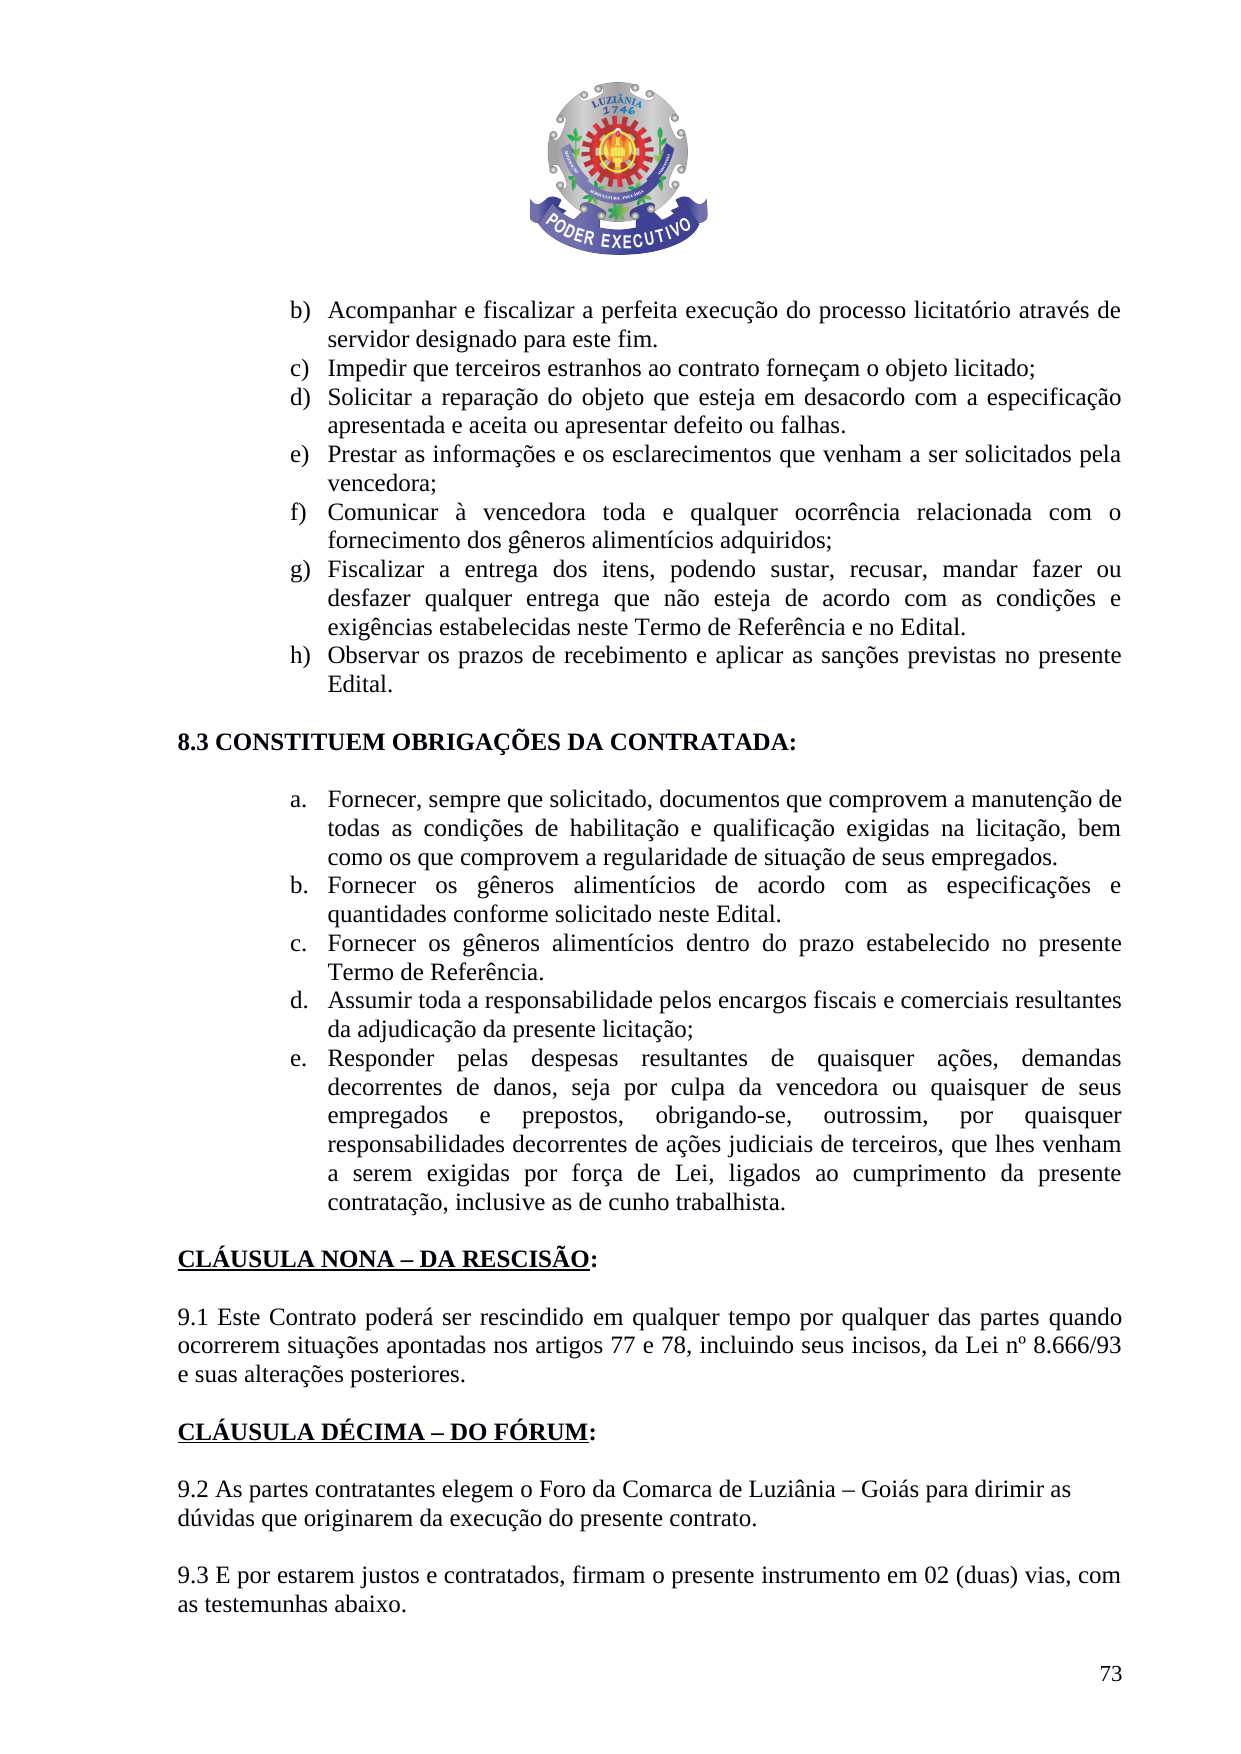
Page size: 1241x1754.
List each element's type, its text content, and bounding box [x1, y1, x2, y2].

text CLÁUSULA NONA – DA RESCISÃO: [177, 1244, 1122, 1273]
list Observar os prazos de recebimento e aplicar as sanções previstas no presente Edital. [290, 640, 1122, 698]
text 9.2 As partes contratantes elegem o Foro da Comarca de Luziânia – Goiás para dirimir as dúvidas que originarem da execução do presente contrato. [177, 1474, 1122, 1532]
list Prestar as informações e os esclarecimentos que venham a ser solicitados pela vencedora; [290, 439, 1122, 497]
list Assumir toda a responsabilidade pelos encargos fiscais e comerciais resultantes da adjudicação da presente licitação; [290, 985, 1122, 1043]
list Responder pelas despesas resultantes de quaisquer ações, demandas decorrentes de danos, seja por culpa da vencedora ou quaisquer de seus empregados e prepostos, obrigando-se, outrossim, por quaisquer responsabilidades decorrentes de ações judiciais de terceiros, que lhes venham a serem exigidas por força de Lei, ligados ao cumprimento da presente contratação, inclusive as de cunho trabalhista. [290, 1043, 1122, 1215]
text 8.3 CONSTITUEM OBRIGAÇÕES DA CONTRATADA: [177, 727, 1122, 755]
text CLÁUSULA DÉCIMA – DO FÓRUM: [177, 1417, 1122, 1445]
picture [529, 82, 708, 255]
text 9.1 Este Contrato poderá ser rescindido em qualquer tempo por qualquer das partes quando ocorrerem situações apontadas nos artigos 77 e 78, incluindo seus incisos, da Lei nº 8.666/93 e suas alterações posteriores. [177, 1302, 1122, 1388]
list Comunicar à vencedora toda e qualquer ocorrência relacionada com o fornecimento dos gêneros alimentícios adquiridos; [290, 497, 1122, 554]
list Fornecer os gêneros alimentícios dentro do prazo estabelecido no presente Termo de Referência. [290, 928, 1122, 985]
list Fornecer, sempre que solicitado, documentos que comprovem a manutenção de todas as condições de habilitação e qualificação exigidas na licitação, bem como os que comprovem a regularidade de situação de seus empregados. [290, 784, 1122, 870]
list Impedir que terceiros estranhos ao contrato forneçam o objeto licitado; [290, 353, 1122, 382]
list Fiscalizar a entrega dos itens, podendo sustar, recusar, mandar fazer ou desfazer qualquer entrega que não esteja de acordo com as condições e exigências estabelecidas neste Termo de Referência e no Edital. [290, 554, 1122, 640]
list Solicitar a reparação do objeto que esteja em desacordo com a especificação apresentada e aceita ou apresentar defeito ou falhas. [290, 382, 1122, 439]
list Fornecer os gêneros alimentícios de acordo com as especificações e quantidades conforme solicitado neste Edital. [290, 870, 1122, 928]
list Acompanhar e fiscalizar a perfeita execução do processo licitatório através de servidor designado para este fim. [290, 295, 1122, 353]
text 9.3 E por estarem justos e contratados, firmam o presente instrumento em 02 (duas) vias, com as testemunhas abaixo. [177, 1560, 1122, 1618]
